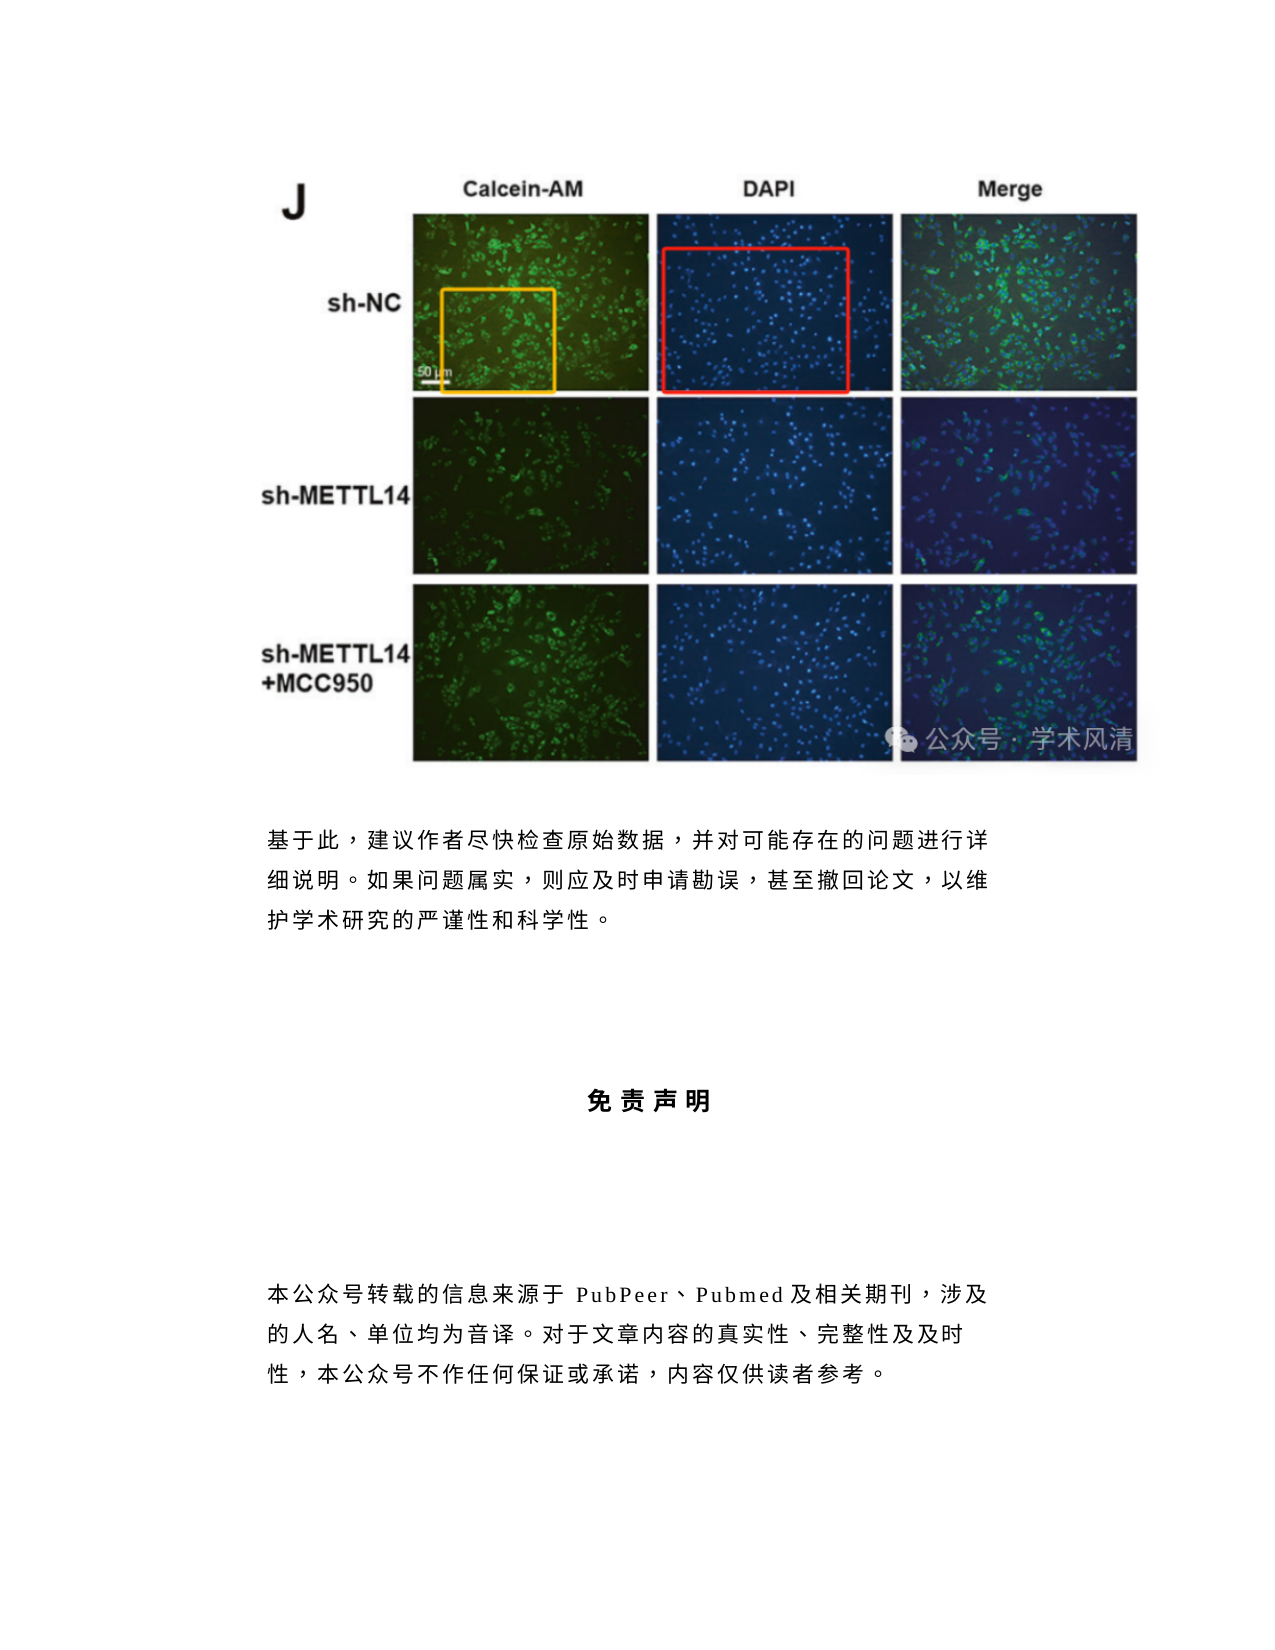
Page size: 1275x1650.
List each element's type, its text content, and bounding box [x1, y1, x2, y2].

text 基于此，建议作者尽快检查原始数据，并对可能存在的问题进行详细说明。如果问题属实，则应及时申请勘误，甚至撤回论文，以维护学术研究的严谨性和科学性。 [267, 815, 992, 935]
text 免责声明 [242, 1077, 1056, 1117]
text 本公众号转载的信息来源于 PubPeer、Pubmed及相关期刊，涉及的人名、单位均为音译。对于文章内容的真实性、完整性及及时性，本公众号不作任何保证或承诺，内容仅供读者参考。 [267, 1269, 992, 1389]
picture [261, 150, 1162, 775]
